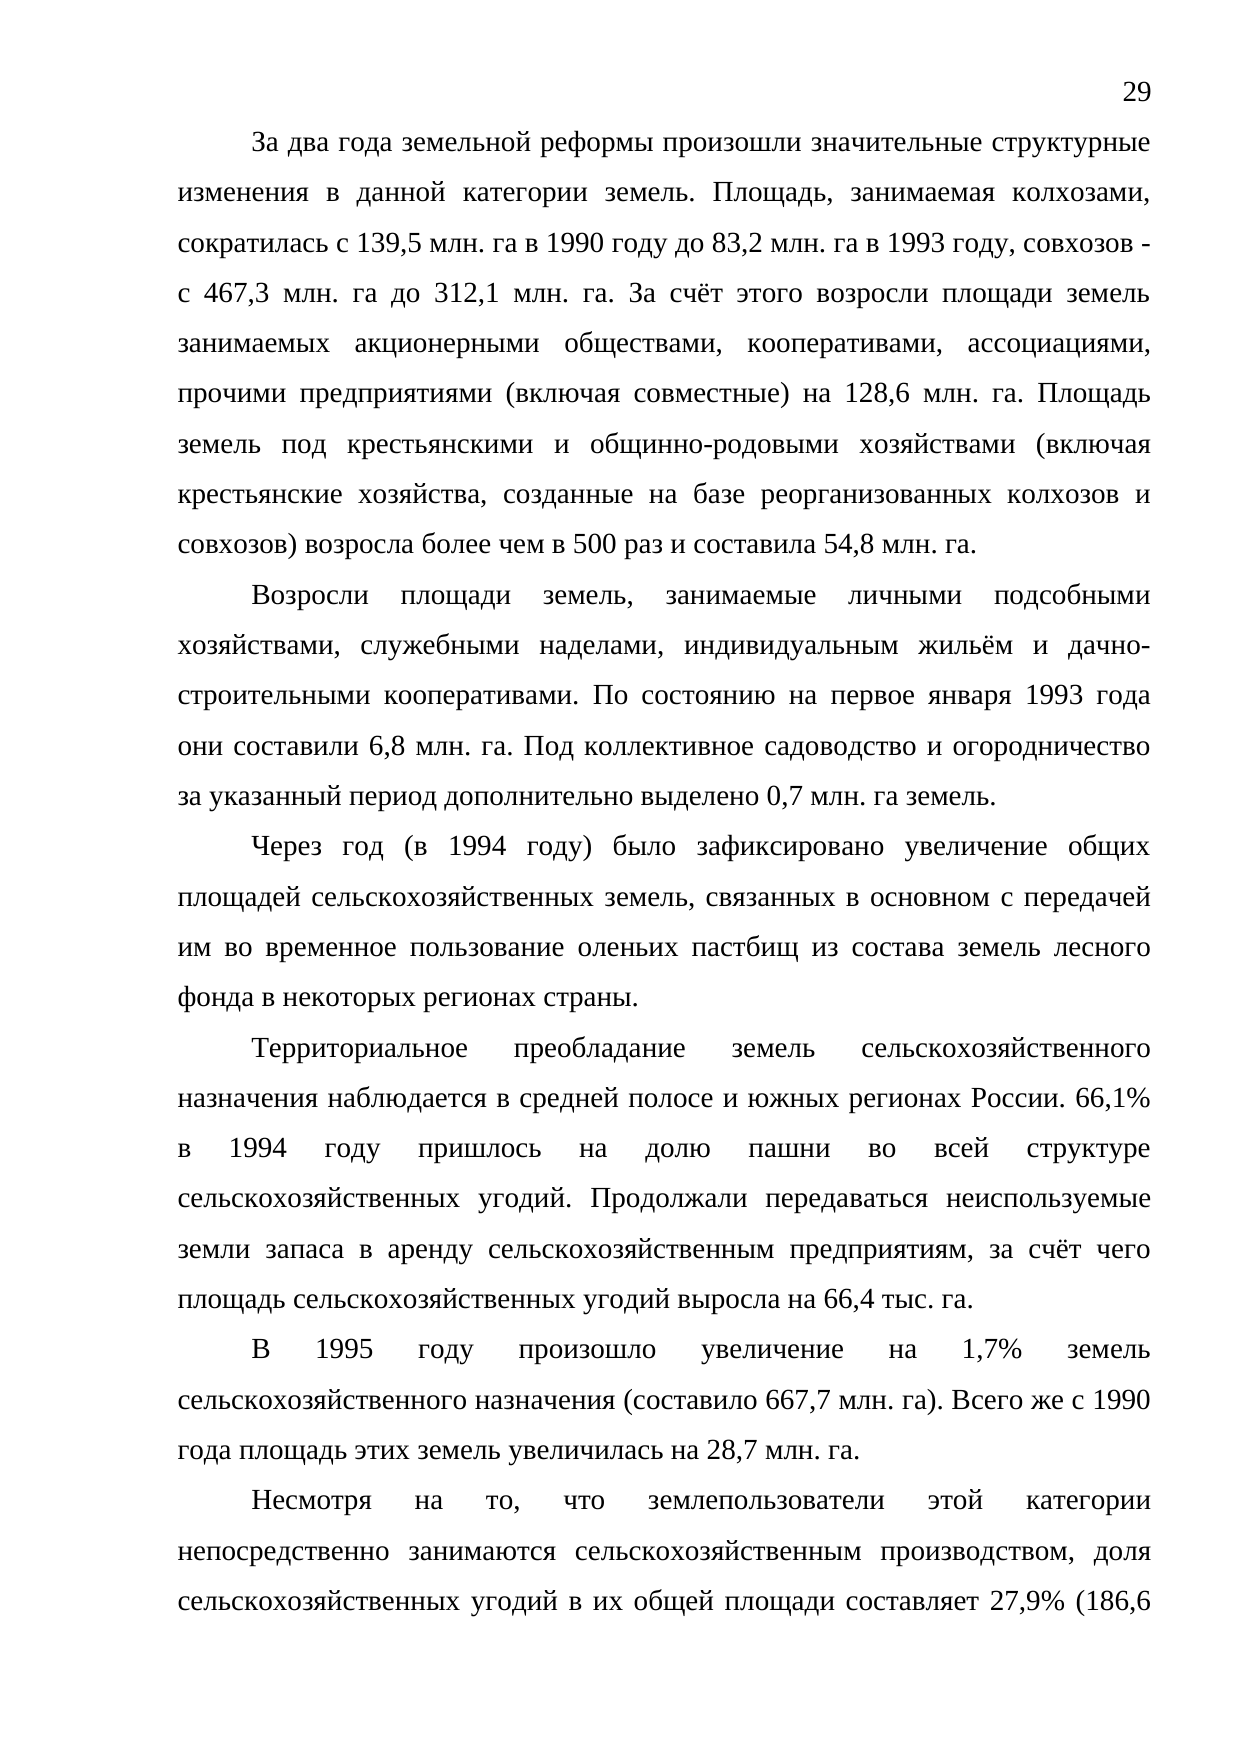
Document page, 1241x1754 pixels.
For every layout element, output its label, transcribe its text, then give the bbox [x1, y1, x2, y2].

text Территориальное преобладание земель сельскохозяйственного назначения наблюдается в средней полосе и южных регионах России. 66,1% в 1994 году пришлось на долю пашни во всей структуре сельскохозяйственных угодий. Продолжали передаваться неиспользуемые земли запаса в аренду сельскохозяйственным предприятиям, за счёт чего площадь сельскохозяйственных угодий выросла на 66,4 тыс. га. [177, 1030, 1152, 1315]
text За два года земельной реформы произошли значительные структурные изменения в данной категории земель. Площадь, занимаемая колхозами, сократилась с 139,5 млн. га в 1990 году до 83,2 млн. га в 1993 году, совхозов - с 467,3 млн. га до 312,1 млн. га. За счёт этого возросли площади земель занимаемых акционерными обществами, кооперативами, ассоциациями, прочими предприятиями (включая совместные) на 128,6 млн. га. Площадь земель под крестьянскими и общинно-родовыми хозяйствами (включая крестьянские хозяйства, созданные на базе реорганизованных колхозов и совхозов) возросла более чем в 500 раз и составила 54,8 млн. га. [177, 124, 1152, 560]
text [177, 1482, 1152, 1617]
text Через год (в 1994 году) было зафиксировано увеличение общих площадей сельскохозяйственных земель, связанных в основном с передачей им во временное пользование оленьих пастбищ из состава земель лесного фонда в некоторых регионах страны. [177, 828, 1152, 1013]
text Возросли площади земель, занимаемые личными подсобными хозяйствами, служебными наделами, индивидуальным жильём и дачно-строительными кооперативами. По состоянию на первое января 1993 года они составили 6,8 млн. га. Под коллективное садоводство и огородничество за указанный период дополнительно выделено 0,7 млн. га земель. [177, 577, 1152, 812]
text В 1995 году произошло увеличение на 1,7% земель сельскохозяйственного назначения (составило 667,7 млн. га). Всего же с 1990 года площадь этих земель увеличилась на 28,7 млн. га. [177, 1332, 1152, 1466]
